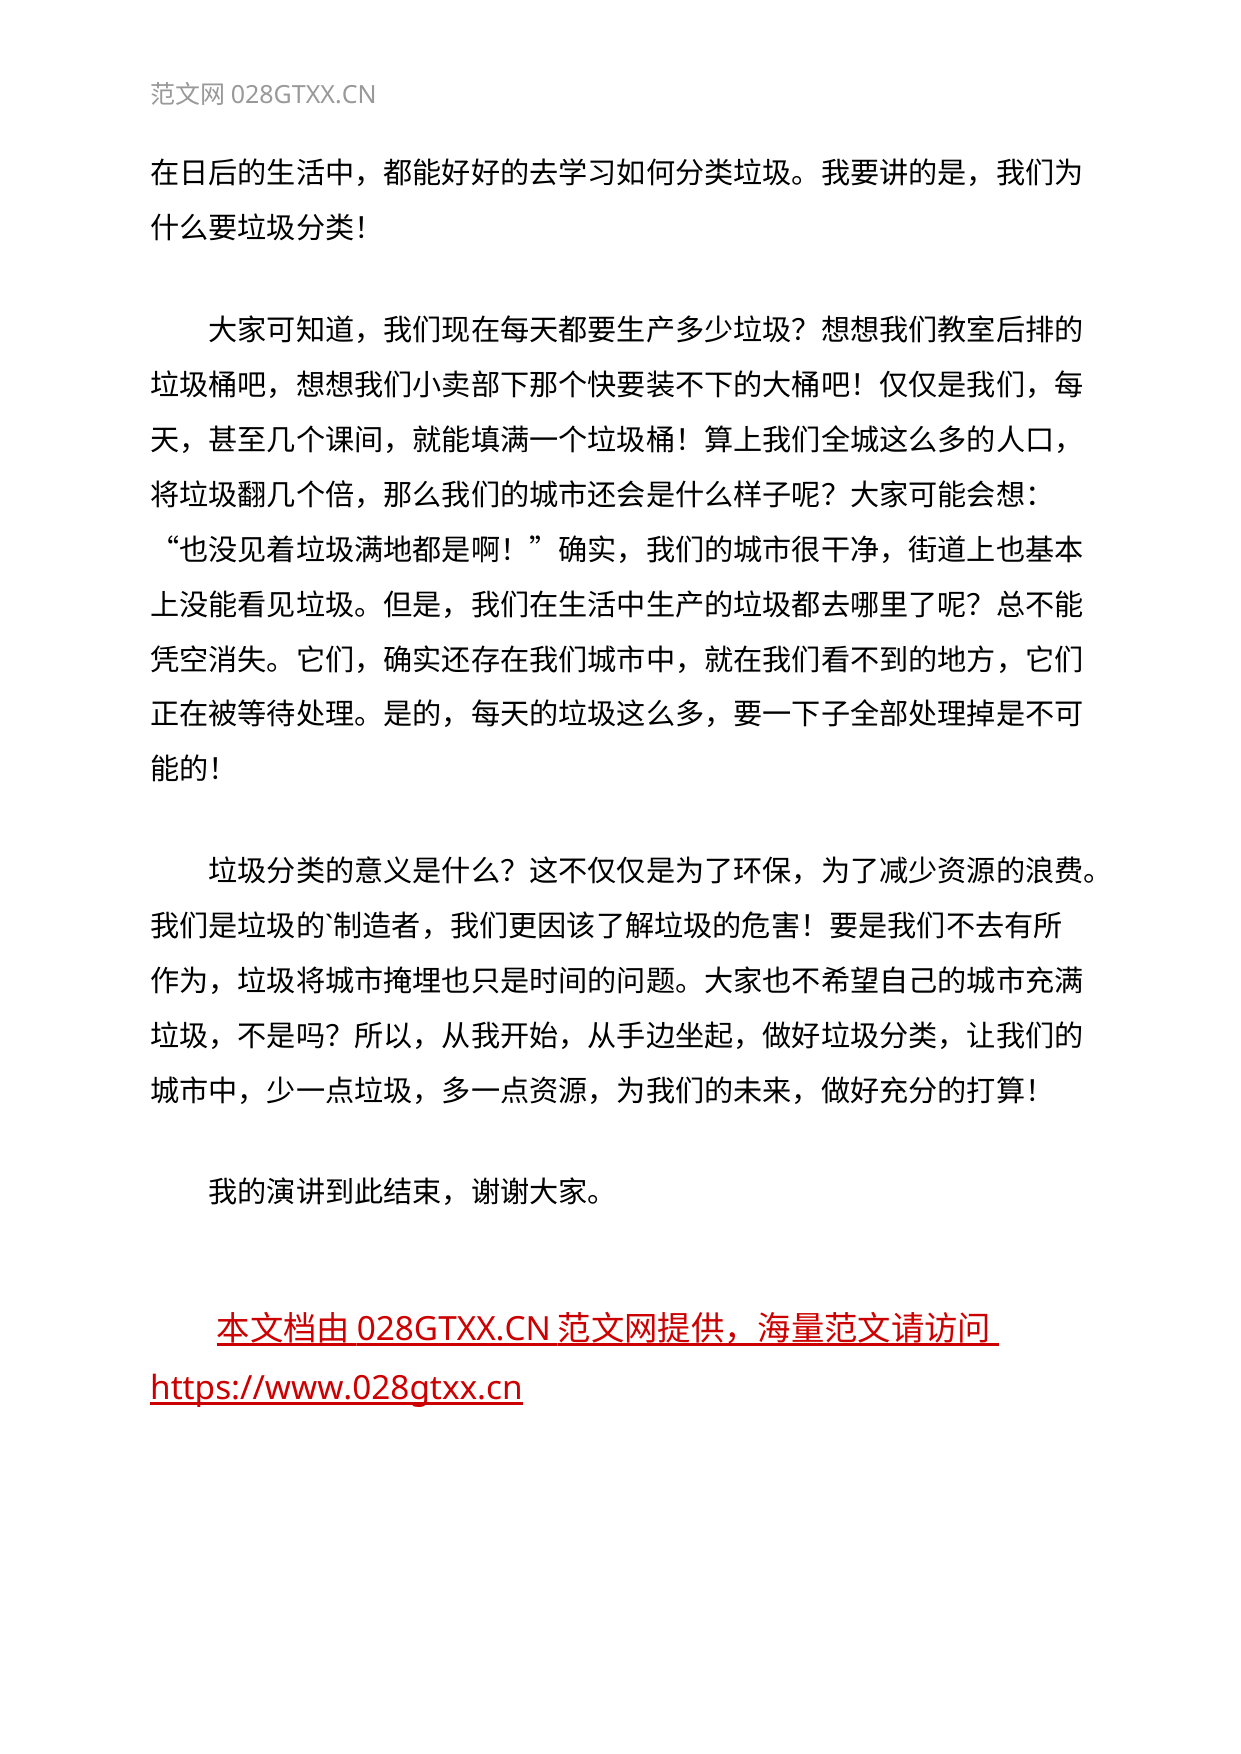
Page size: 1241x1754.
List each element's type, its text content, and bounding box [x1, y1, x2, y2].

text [150, 150, 1090, 247]
text 垃圾分类的意义是什么？这不仅仅是为了环保，为了减少资源的浪费。我们是垃圾的`制造者，我们更因该了解垃圾的危害！要是我们不去有所作为，垃圾将城市掩埋也只是时间的问题。大家也不希望自己的城市充满垃圾，不是吗？所以，从我开始，从手边坐起，做好垃圾分类，让我们的城市中，少一点垃圾，多一点资源，为我们的未来，做好充分的打算！ [150, 848, 1090, 1109]
text 大家可知道，我们现在每天都要生产多少垃圾？想想我们教室后排的垃圾桶吧，想想我们小卖部下那个快要装不下的大桶吧！仅仅是我们，每天，甚至几个课间，就能填满一个垃圾桶！算上我们全城这么多的人口，将垃圾翻几个倍，那么我们的城市还会是什么样子呢？大家可能会想：“也没见着垃圾满地都是啊！”确实，我们的城市很干净，街道上也基本上没能看见垃圾。但是，我们在生活中生产的垃圾都去哪里了呢？总不能凭空消失。它们，确实还存在我们城市中，就在我们看不到的地方，它们正在被等待处理。是的，每天的垃圾这么多，要一下子全部处理掉是不可能的！ [150, 307, 1090, 788]
text 本文档由028GTXX.CN范文网提供，海量范文请访问 https://www.028gtxx.cn [150, 1302, 1090, 1409]
text 我的演讲到此结束，谢谢大家。 [150, 1169, 1090, 1211]
